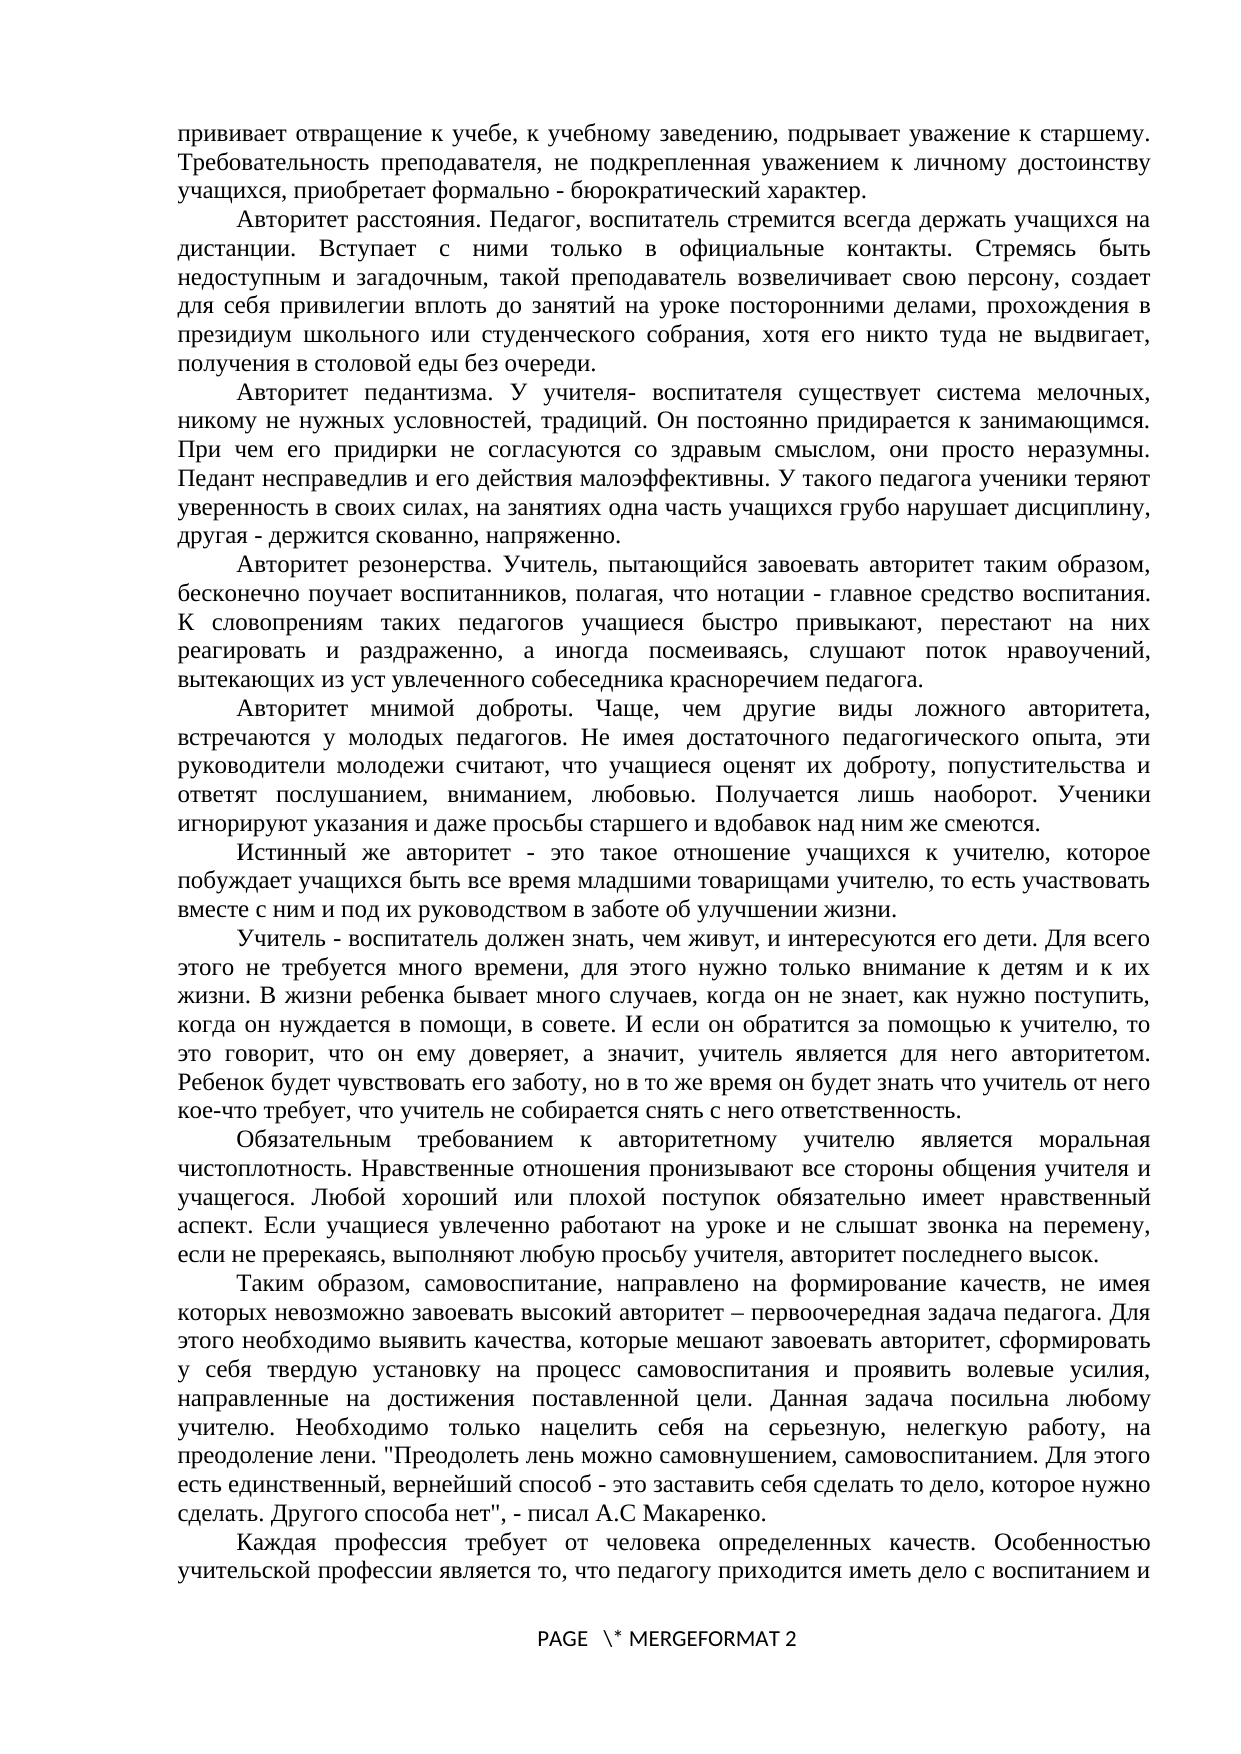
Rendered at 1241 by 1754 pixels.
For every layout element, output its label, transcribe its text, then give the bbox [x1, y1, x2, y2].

text Таким образом, самовоспитание, направлено на формирование качеств, не имея которых невозможно завоевать высокий авторитет – первоочередная задача педагога. Для этого необходимо выявить качества, которые мешают завоевать авторитет, сформировать у себя твердую установку на процесс самовоспитания и проявить волевые усилия, направленные на достижения поставленной цели. Данная задача посильна любому учителю. Необходимо только нацелить себя на серьезную, нелегкую работу, на преодоление лени. "Преодолеть лень можно самовнушением, самовоспитанием. Для этого есть единственный, вернейший способ - это заставить себя сделать то дело, которое нужно сделать. Другого способа нет", - писал А.С Макаренко. [177, 1268, 1152, 1527]
text Авторитет мнимой доброты. Чаще, чем другие виды ложного авторитета, встречаются у молодых педагогов. Не имея достаточного педагогического опыта, эти руководители молодежи считают, что учащиеся оценят их доброту, попустительства и ответят послушанием, вниманием, любовью. Получается лишь наоборот. Ученики игнорируют указания и даже просьбы старшего и вдобавок над ним же смеются. [177, 693, 1152, 837]
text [177, 1527, 1152, 1584]
text Авторитет резонерства. Учитель, пытающийся завоевать авторитет таким образом, бесконечно поучает воспитанников, полагая, что нотации - главное средство воспитания. К словопрениям таких педагогов учащиеся быстро привыкают, перестают на них реагировать и раздраженно, а иногда посмеиваясь, слушают поток нравоучений, вытекающих из уст увлеченного собеседника красноречием педагога. [177, 549, 1152, 693]
text Авторитет расстояния. Педагог, воспитатель стремится всегда держать учащихся на дистанции. Вступает с ними только в официальные контакты. Стремясь быть недоступным и загадочным, такой преподаватель возвеличивает свою персону, создает для себя привилегии вплоть до занятий на уроке посторонними делами, прохождения в президиум школьного или студенческого собрания, хотя его никто туда не выдвигает, получения в столовой еды без очереди. [177, 204, 1152, 377]
text Учитель - воспитатель должен знать, чем живут, и интересуются его дети. Для всего этого не требуется много времени, для этого нужно только внимание к детям и к их жизни. В жизни ребенка бывает много случаев, когда он не знает, как нужно поступить, когда он нуждается в помощи, в совете. И если он обратится за помощью к учителю, то это говорит, что он ему доверяет, а значит, учитель является для него авторитетом. Ребенок будет чувствовать его заботу, но в то же время он будет знать что учитель от него кое-что требует, что учитель не собирается снять с него ответственность. [177, 923, 1152, 1124]
text Обязательным требованием к авторитетному учителю является моральная чистоплотность. Нравственные отношения пронизывают все стороны общения учителя и учащегося. Любой хороший или плохой поступок обязательно имеет нравственный аспект. Если учащиеся увлеченно работают на уроке и не слышат звонка на перемену, если не пререкаясь, выполняют любую просьбу учителя, авторитет последнего высок. [177, 1124, 1152, 1268]
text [177, 118, 1152, 204]
text Авторитет педантизма. У учителя- воспитателя существует система мелочных, никому не нужных условностей, традиций. Он постоянно придирается к занимающимся. При чем его придирки не согласуются со здравым смыслом, они просто неразумны. Педант несправедлив и его действия малоэффективны. У такого педагога ученики теряют уверенность в своих силах, на занятиях одна часть учащихся грубо нарушает дисциплину, другая - держится скованно, напряженно. [177, 377, 1152, 549]
text Истинный же авторитет - это такое отношение учащихся к учителю, которое побуждает учащихся быть все время младшими товарищами учителю, то есть участвовать вместе с ним и под их руководством в заботе об улучшении жизни. [177, 837, 1152, 923]
